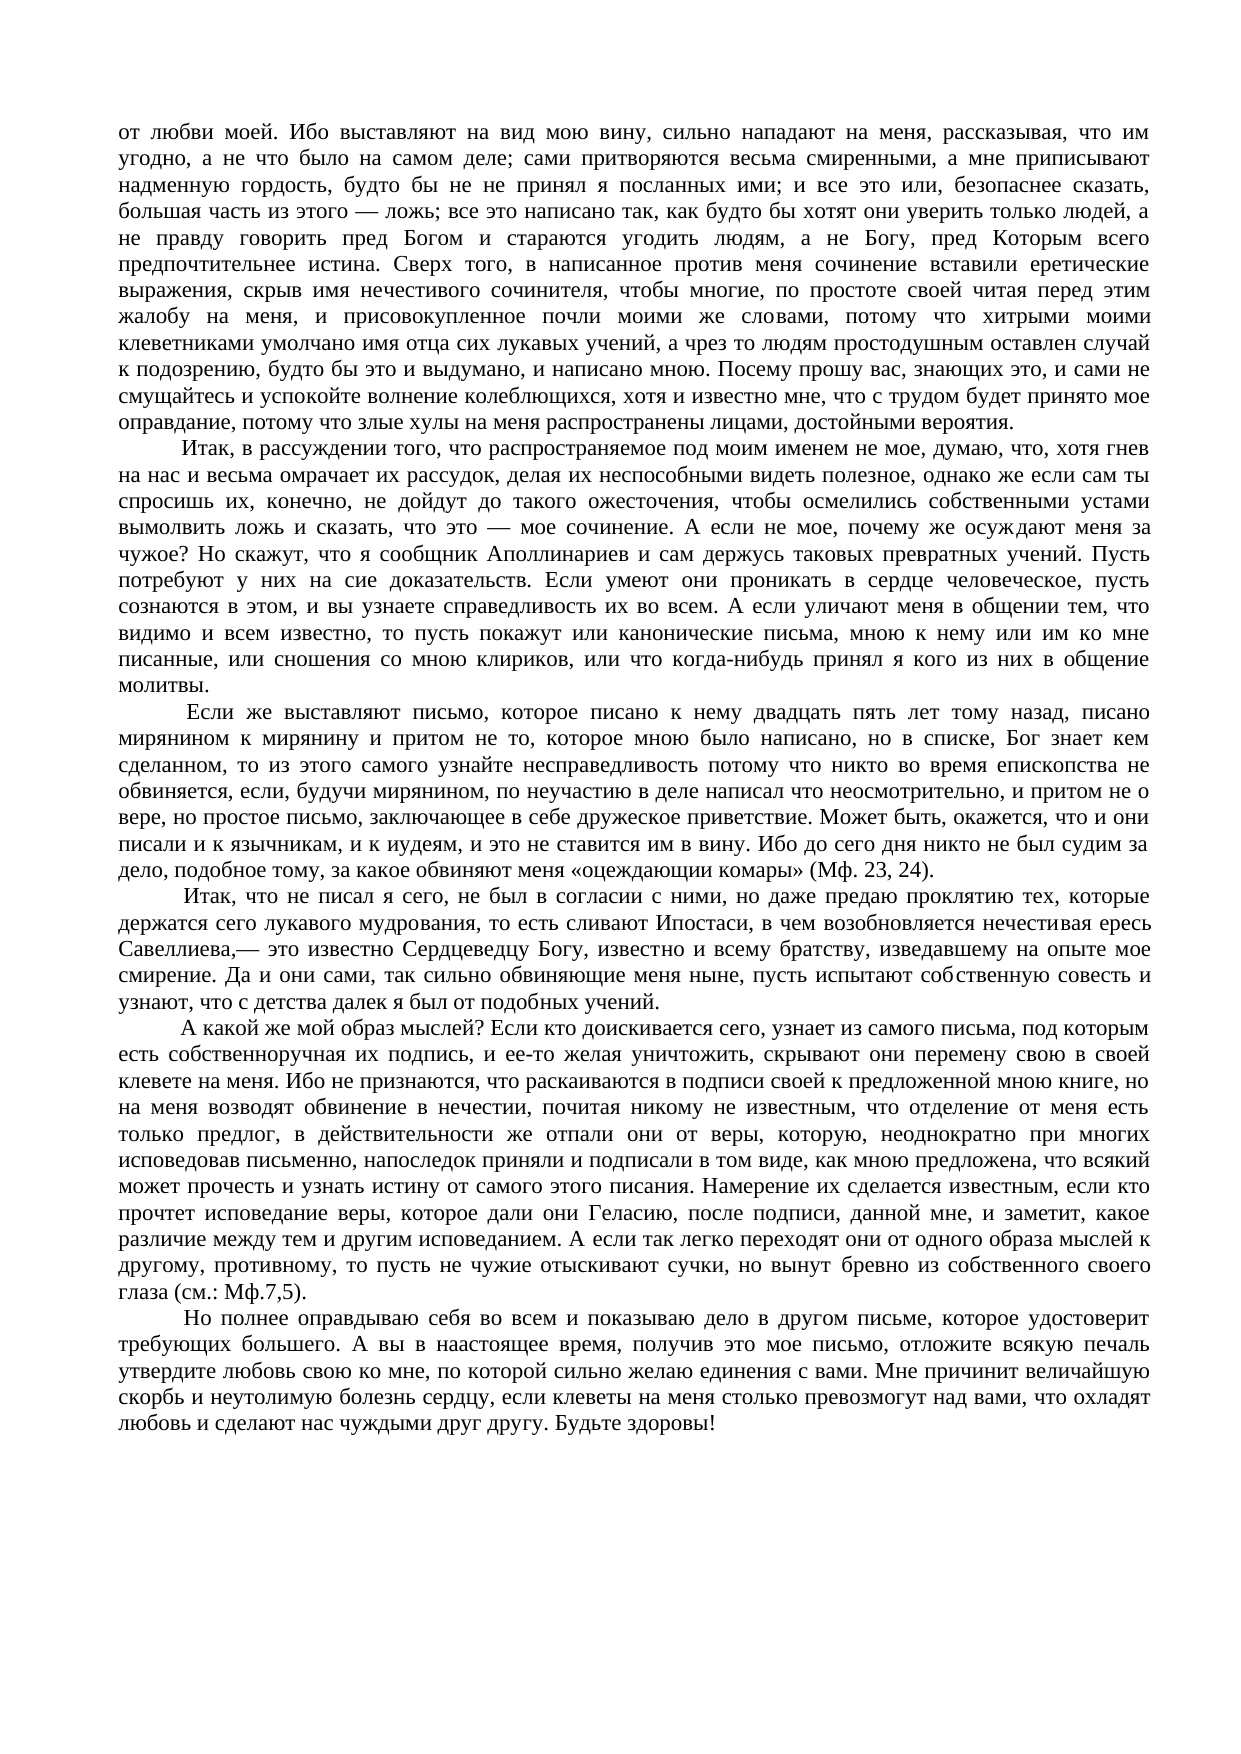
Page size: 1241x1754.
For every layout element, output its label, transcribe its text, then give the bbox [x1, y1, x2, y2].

text Итак, в рассуждении того, что распространяемое под моим именем не мое, думаю, что, хотя гнев на нас и весьма омрачает их рассудок, делая их неспособными видеть полезное, однако же если сам ты спросишь их, конечно, не дойдут до такого ожесточения, чтобы осмелились собственными устами вымолвить ложь и сказать, что это — мое сочинение. А если не мое, почему же осуждают меня за чужое? Но скажут, что я сообщник Аполлинариев и сам держусь таковых превратных учений. Пусть потребуют у них на сие доказательств. Если умеют они проникать в сердце человеческое, пусть сознаются в этом, и вы узнаете справедливость их во всем. А если уличают меня в общении тем, что видимо и всем известно, то пусть покажут или канонические письма, мною к нему или им ко мне писанные, или сношения со мною клириков, или что когда-нибудь принял я кого из них в общение молитвы. [118, 434, 1152, 698]
text А какой же мой образ мыслей? Если кто доискивается сего, узнает из самого письма, под которым есть собственноручная их подпись, и ее-то желая уничтожить, скрывают они перемену свою в своей клевете на меня. Ибо не признаются, что раскаиваются в подписи своей к предложенной мною книге, но на меня возводят обвинение в нечестии, почитая никому не известным, что отделение от меня есть только предлог, в действительности же отпали они от веры, которую, неоднократно при многих исповедовав письменно, напоследок приняли и подписали в том виде, как мною предложена, что всякий может прочесть и узнать истину от самого этого писания. Намерение их сделается известным, если кто прочтет исповедание веры, которое дали они Геласию, после подписи, данной мне, и заметит, какое различие между тем и другим исповеданием. А если так легко переходят они от одного образа мыслей к другому, противному, то пусть не чужие отыскивают сучки, но вынут бревно из собственного своего глаза (см.: Мф.7,5). [118, 1014, 1152, 1304]
text Но полнее оправдываю себя во всем и показываю дело в другом письме, которое удостоверит требующих большего. А вы в наастоящее время, получив это мое письмо, отложите всякую печаль утвердите любовь свою ко мне, по которой сильно желаю единения с вами. Мне причинит величайшую скорбь и неутолимую болезнь сердцу, если клеветы на меня столько превозмогут над вами, что охладят любовь и сделают нас чуждыми друг другу. Будьте здоровы! [118, 1304, 1152, 1436]
text Итак, что не писал я сего, не был в согласии с ними, но даже предаю проклятию тех, которые держатся сего лукавого мудрования, то есть сливают Ипостаси, в чем возобновляется нечестивая ересь Савеллиева,— это известно Сердцеведцу Богу, известно и всему братству, изведавшему на опыте мое смирение. Да и они сами, так сильно обвиняющие меня ныне, пусть испытают собственную совесть и узнают, что с детства далек я был от подобных учений. [118, 882, 1152, 1014]
text Если же выставляют письмо, которое писано к нему двадцать пять лет тому назад, писано мирянином к мирянину и притом не то, которое мною было написано, но в списке, Бог знает кем сделанном, то из этого самого узнайте несправедливость потому что никто во время епископства не обвиняется, если, будучи мирянином, по неучастию в деле написал что неосмотрительно, и притом не о вере, но простое письмо, заключающее в себе дружеское приветствие. Может быть, окажется, что и они писали и к язычникам, и к иудеям, и это не ставится им в вину. Ибо до сего дня никто не был судим за дело, подобное тому, за какое обвиняют меня «оцеждающии комары» (Мф. 23, 24). [118, 698, 1152, 882]
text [118, 118, 1152, 434]
